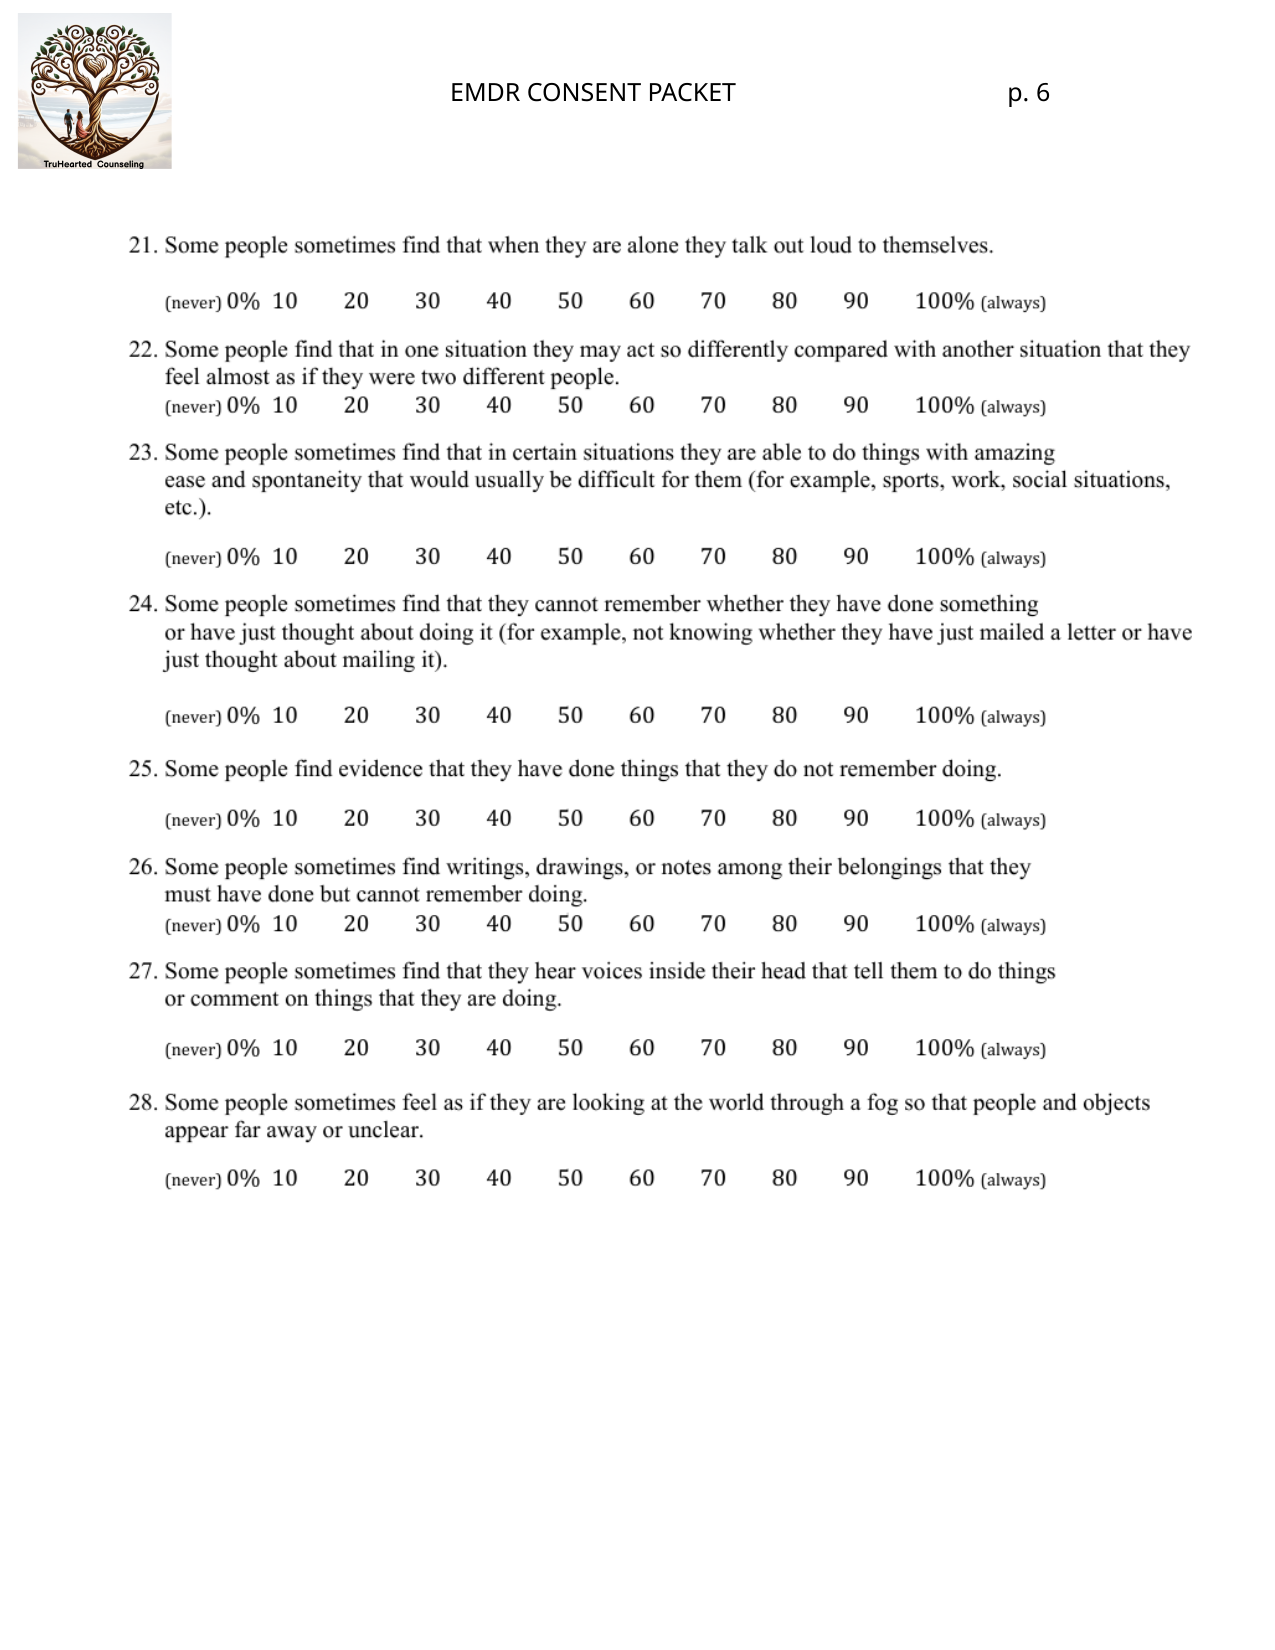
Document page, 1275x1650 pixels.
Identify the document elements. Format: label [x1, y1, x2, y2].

picture [75, 177, 1249, 1576]
picture [17, 13, 172, 169]
